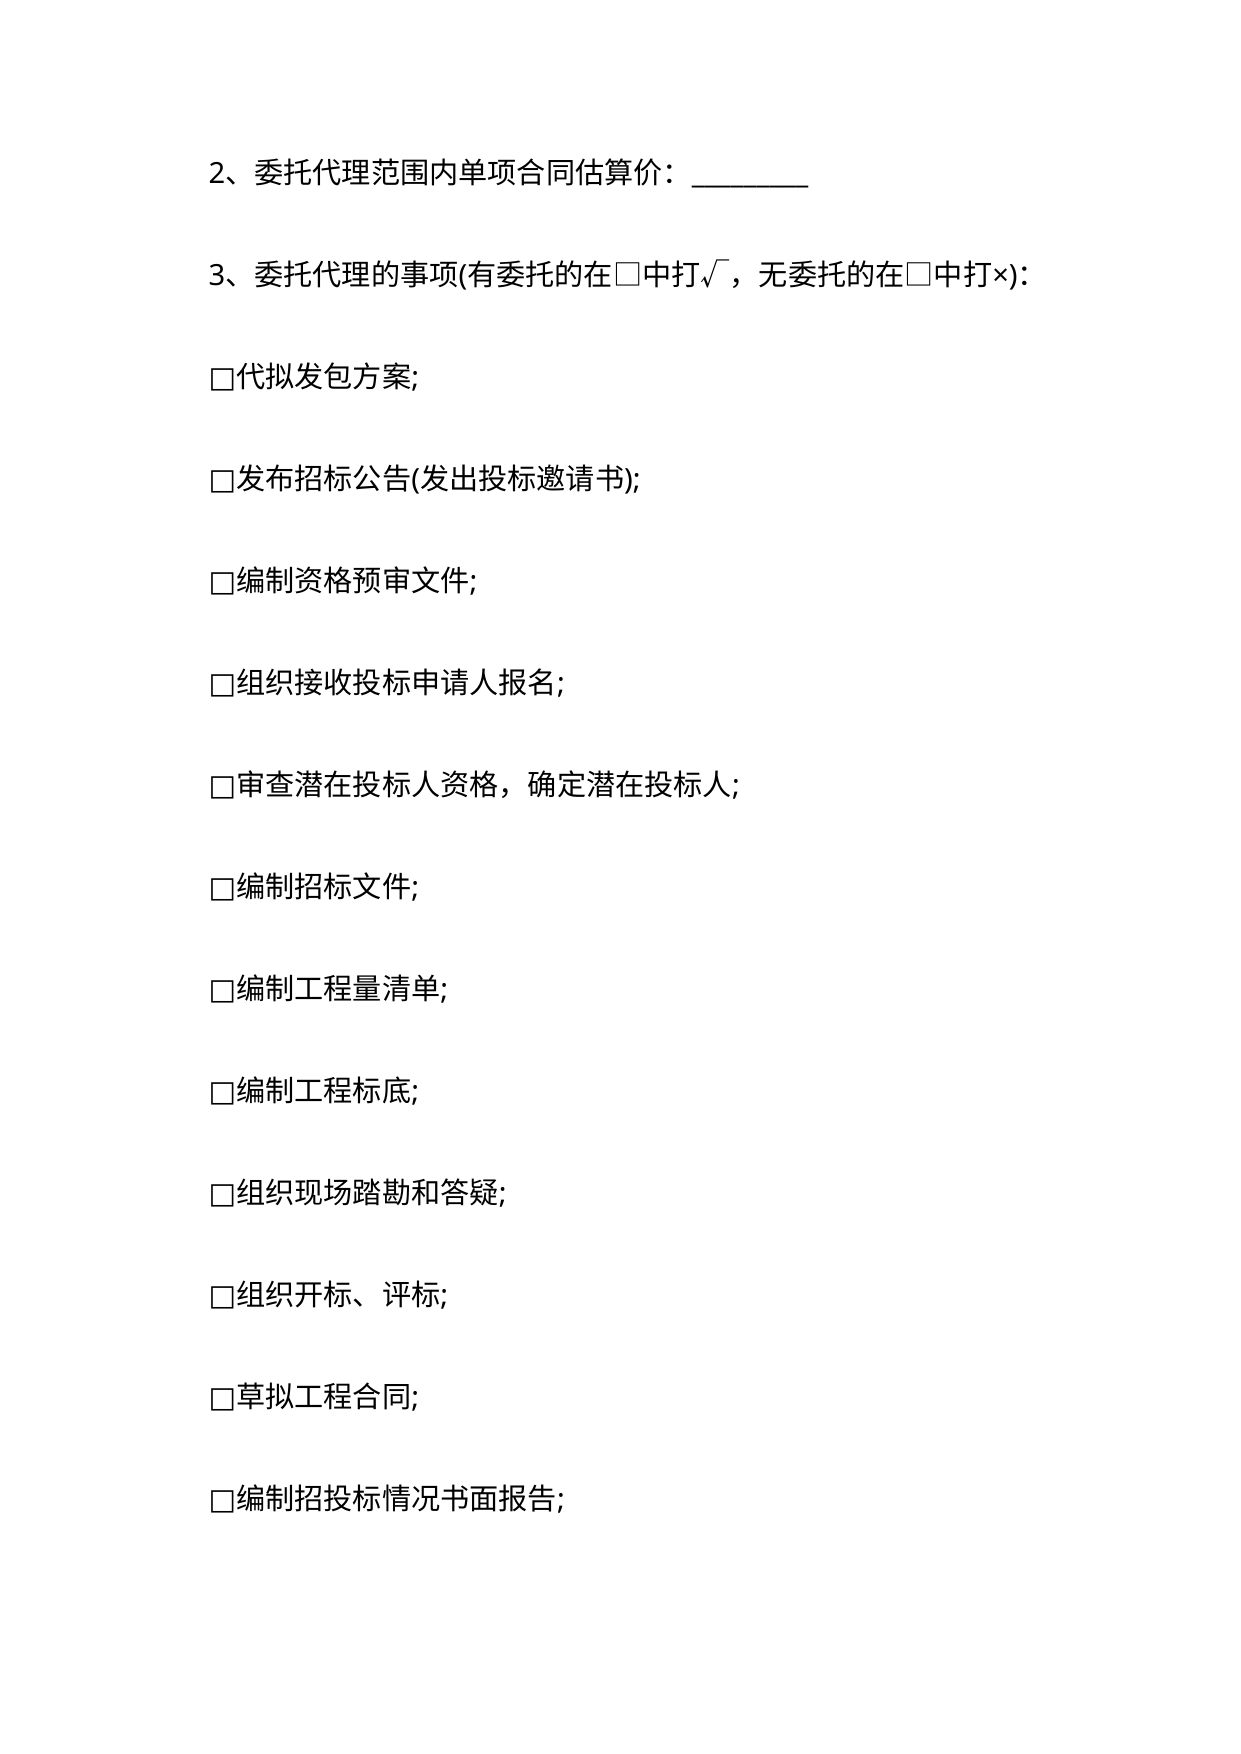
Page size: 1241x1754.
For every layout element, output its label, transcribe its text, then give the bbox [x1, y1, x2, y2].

text □组织接收投标申请人报名; [150, 660, 1090, 702]
text □组织现场踏勘和答疑; [150, 1170, 1090, 1212]
text □审查潜在投标人资格，确定潜在投标人; [150, 762, 1090, 804]
text □编制招标文件; [150, 864, 1090, 906]
text □编制工程量清单; [150, 966, 1090, 1008]
text 3、委托代理的事项(有委托的在□中打√，无委托的在□中打×)： [150, 252, 1090, 294]
text □编制资格预审文件; [150, 558, 1090, 600]
text □代拟发包方案; [150, 354, 1090, 396]
text □编制招投标情况书面报告; [150, 1476, 1090, 1518]
text □组织开标、评标; [150, 1272, 1090, 1314]
text □编制工程标底; [150, 1068, 1090, 1110]
text □草拟工程合同; [150, 1374, 1090, 1416]
text 2、委托代理范围内单项合同估算价：_________ [150, 150, 1090, 192]
text □发布招标公告(发出投标邀请书); [150, 456, 1090, 498]
